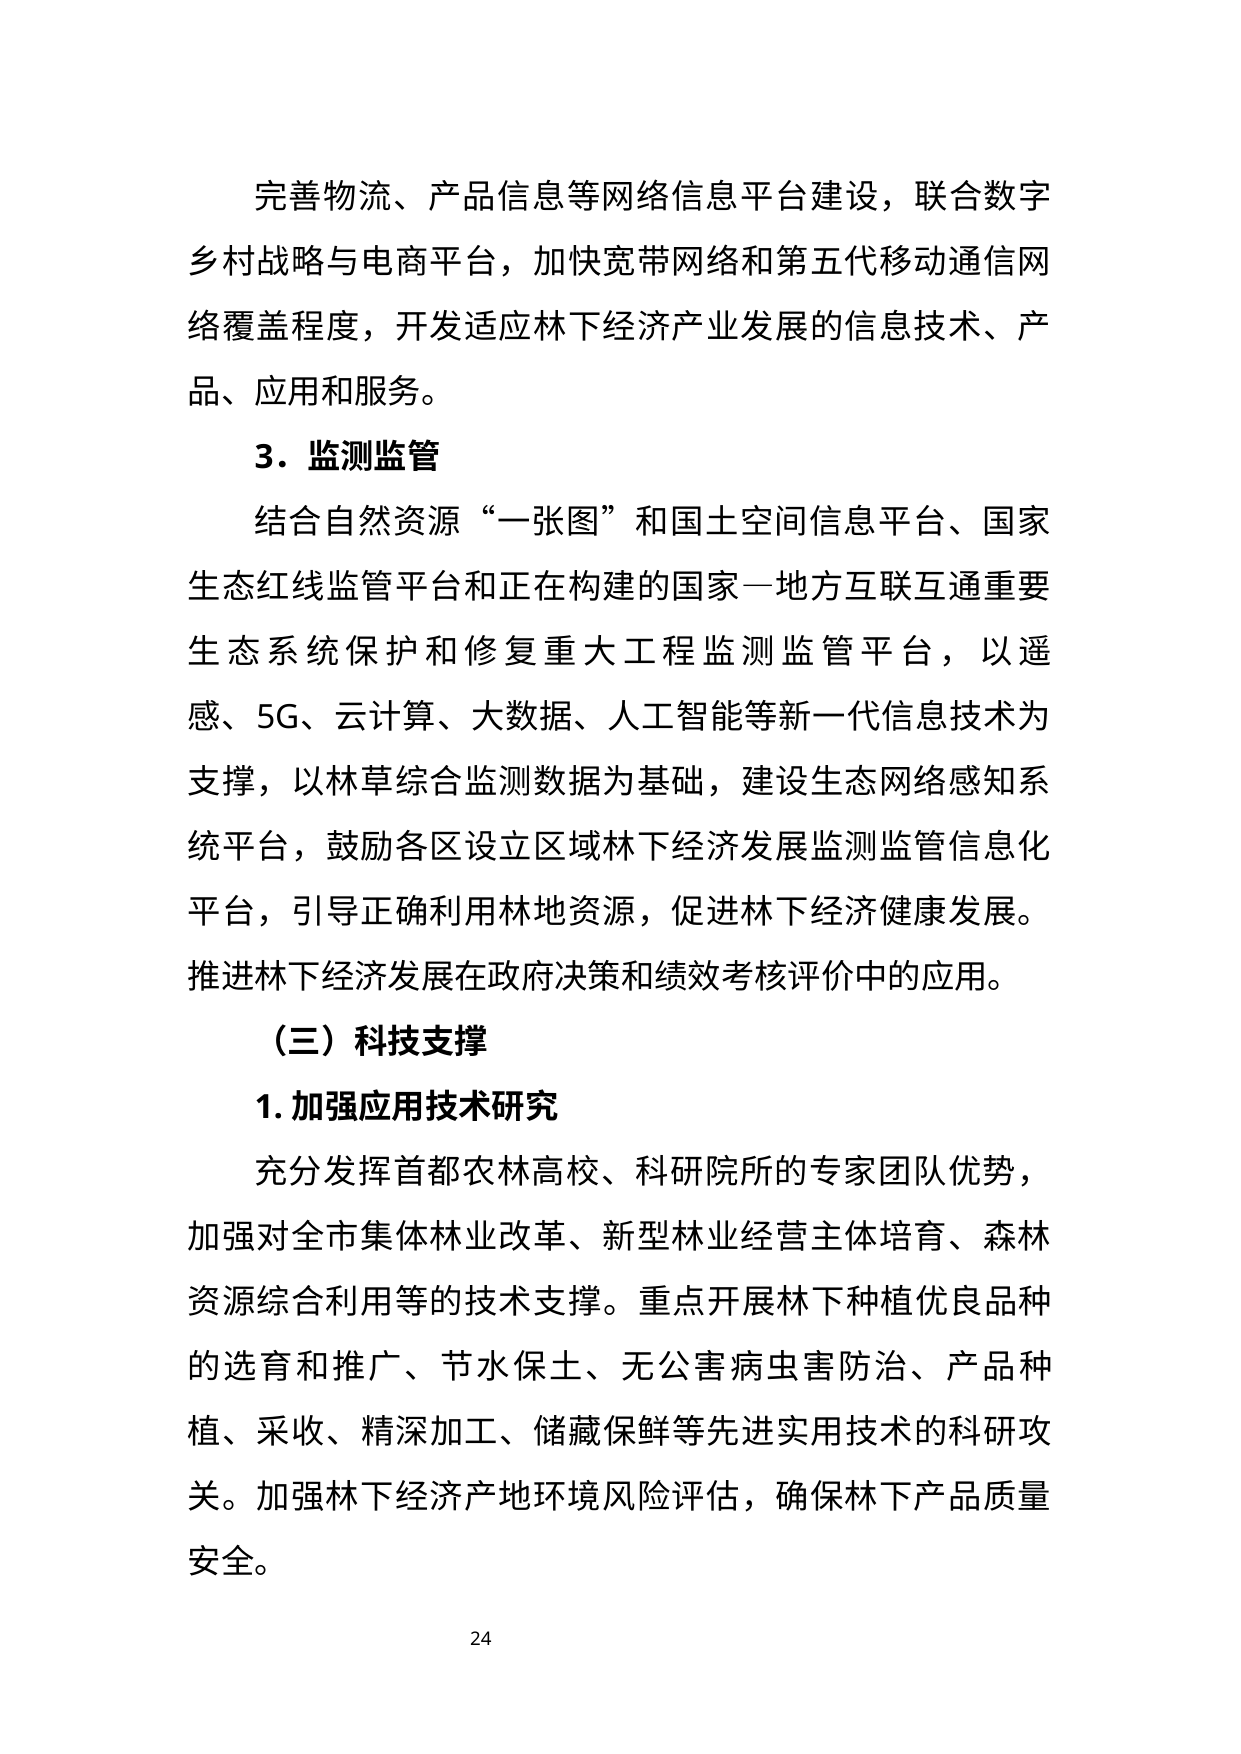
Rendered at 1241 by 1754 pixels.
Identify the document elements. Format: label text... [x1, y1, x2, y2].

text 1. 加强应用技术研究 [187, 1072, 1053, 1137]
text 结合自然资源“一张图”和国土空间信息平台、国家生态红线监管平台和正在构建的国家—地方互联互通重要生态系统保护和修复重大工程监测监管平台，以遥感、5G、云计算、大数据、人工智能等新一代信息技术为支撑，以林草综合监测数据为基础，建设生态网络感知系统平台，鼓励各区设立区域林下经济发展监测监管信息化平台，引导正确利用林地资源，促进林下经济健康发展。推进林下经济发展在政府决策和绩效考核评价中的应用。 [187, 487, 1053, 1007]
text 完善物流、产品信息等网络信息平台建设，联合数字乡村战略与电商平台，加快宽带网络和第五代移动通信网络覆盖程度，开发适应林下经济产业发展的信息技术、产品、应用和服务。 [187, 162, 1053, 422]
text 充分发挥首都农林高校、科研院所的专家团队优势，加强对全市集体林业改革、新型林业经营主体培育、森林资源综合利用等的技术支撑。重点开展林下种植优良品种的选育和推广、节水保土、无公害病虫害防治、产品种植、采收、精深加工、储藏保鲜等先进实用技术的科研攻关。加强林下经济产地环境风险评估，确保林下产品质量安全。 [187, 1137, 1053, 1592]
text （三）科技支撑 [187, 1007, 1053, 1072]
text 3．监测监管 [187, 422, 1053, 487]
